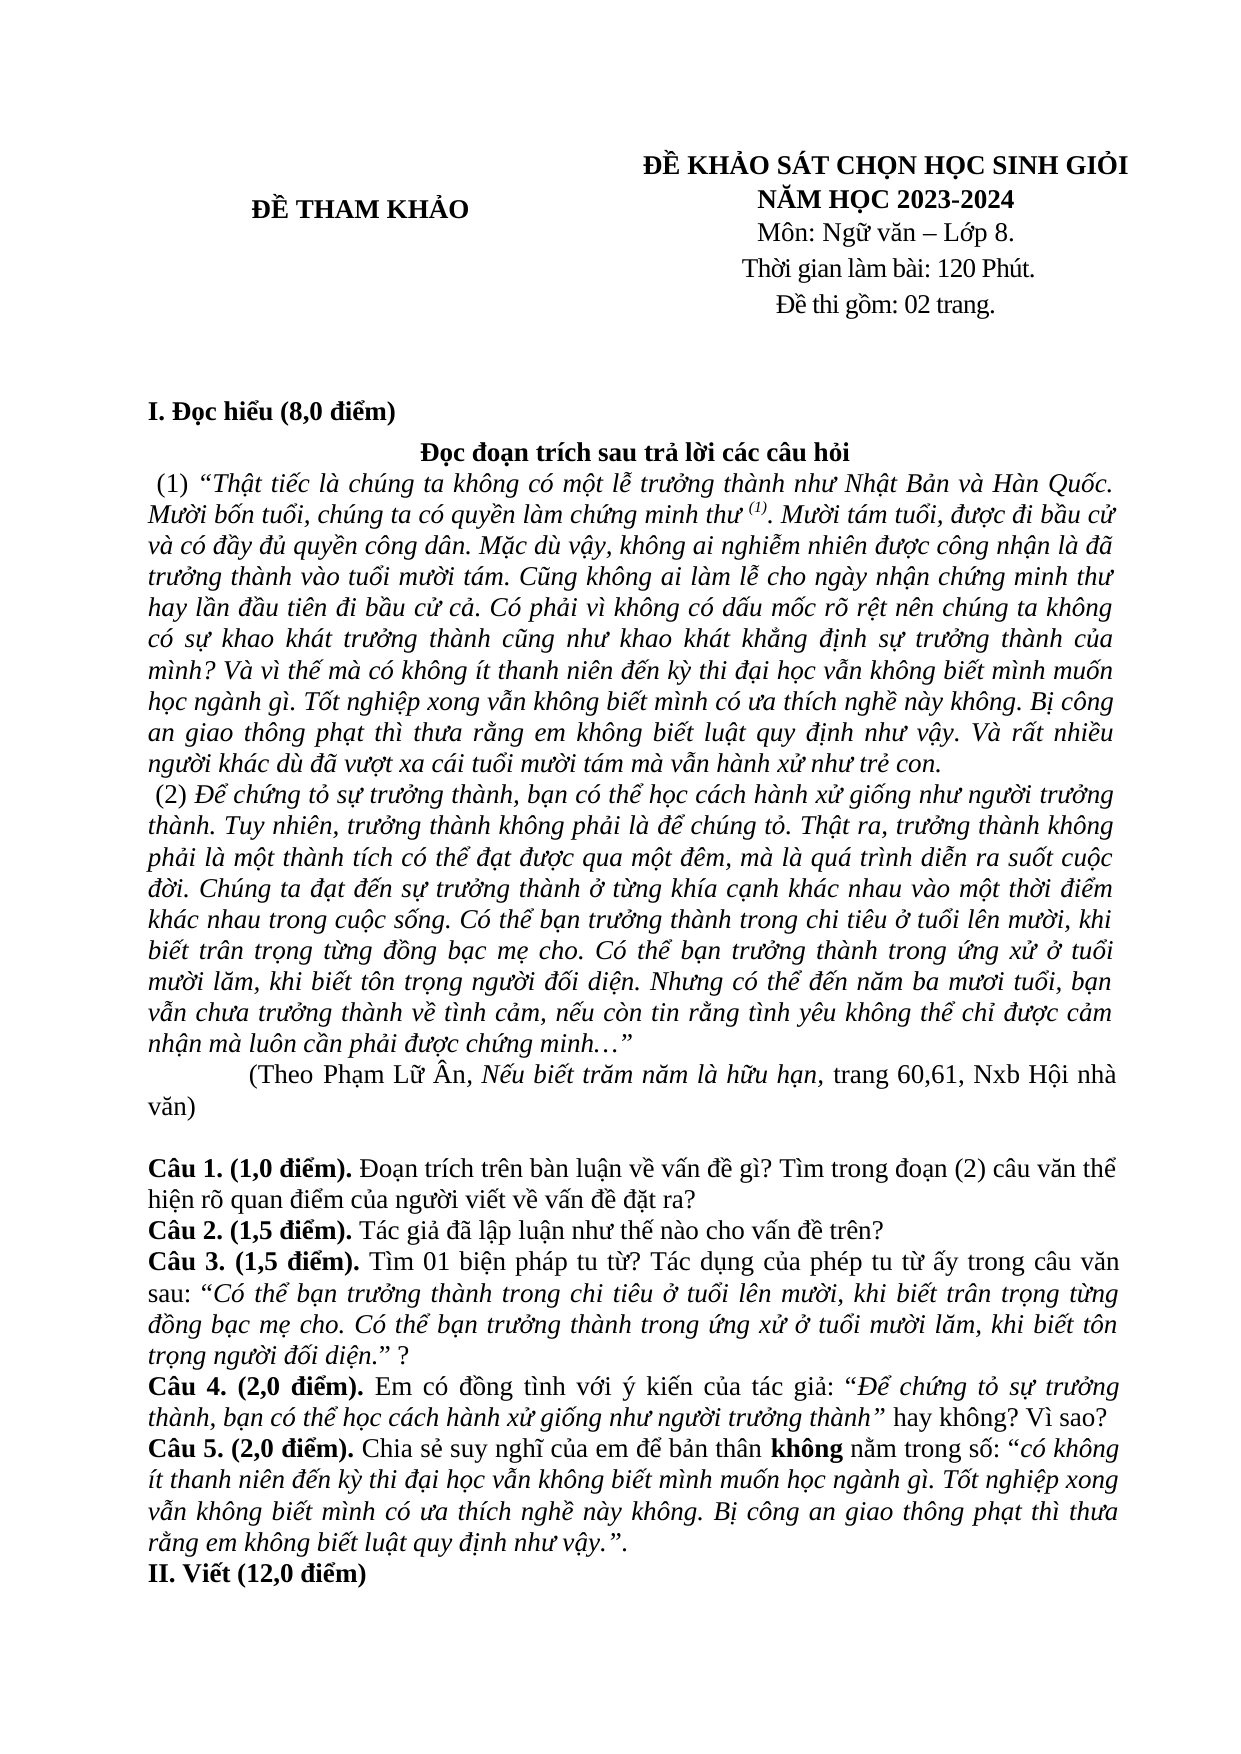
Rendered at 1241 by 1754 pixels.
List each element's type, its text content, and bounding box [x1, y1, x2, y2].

text I. Đọc hiểu (8,0 điểm) [148, 395, 1122, 426]
table_header ĐỀ THAM KHẢO [144, 149, 605, 355]
text Câu 5. (2,0 điểm). Chia sẻ suy nghĩ của em để bản thân không nằm trong số: “có không ít thanh niên đến kỳ thi đại học vẫn không biết mình muốn học ngành gì. Tốt nghiệp xong vẫn không biết mình có ưa thích nghề này không. Bị công an giao thông phạt thì thưa rằng em không biết luật quy định như vậy.”. [148, 1432, 1122, 1557]
text Câu 1. (1,0 điểm). Đoạn trích trên bàn luận về vấn đề gì? Tìm trong đoạn (2) câu văn thể hiện rõ quan điểm của người viết về vấn đề đặt ra? [148, 1152, 1117, 1214]
text Đọc đoạn trích sau trả lời các câu hỏi [148, 436, 1122, 467]
text (1) “Thật tiếc là chúng ta không có một lễ trưởng thành như Nhật Bản và Hàn Quốc. Mười bốn tuổi, chúng ta có quyền làm chứng minh thư (1). Mười tám tuổi, được đi bầu cử và có đầy đủ quyền công dân. Mặc dù vậy, không ai nghiễm nhiên được công nhận là đã trưởng thành vào tuổi mười tám. Cũng không ai làm lễ cho ngày nhận chứng minh thư hay lần đầu tiên đi bầu cử cả. Có phải vì không có dấu mốc rõ rệt nên chúng ta không có sự khao khát trưởng thành cũng như khao khát khẳng định sự trưởng thành của mình? Và vì thế mà có không ít thanh niên đến kỳ thi đại học vẫn không biết mình muốn học ngành gì. Tốt nghiệp xong vẫn không biết mình có ưa thích nghề này không. Bị công an giao thông phạt thì thưa rằng em không biết luật quy định như vậy. Và rất nhiều người khác dù đã vượt xa cái tuổi mười tám mà vẫn hành xử như trẻ con. [148, 467, 1117, 778]
text Câu 3. (1,5 điểm). Tìm 01 biện pháp tu từ? Tác dụng của phép tu từ ấy trong câu văn sau: “Có thể bạn trưởng thành trong chi tiêu ở tuổi lên mười, khi biết trân trọng từng đồng bạc mẹ cho. Có thể bạn trưởng thành trong ứng xử ở tuổi mười lăm, khi biết tôn trọng người đối diện.” ? [148, 1246, 1122, 1370]
text Câu 2. (1,5 điểm). Tác giả đã lập luận như thế nào cho vấn đề trên? [148, 1214, 1117, 1246]
table_header ĐỀ KHẢO SÁT CHỌN HỌC SINH GIỎI NĂM HỌC 2023-2024 Môn: Ngữ văn – Lớp 8. Thời gian làm bài: 120 Phút. Đề thi gồm: 02 trang. [605, 149, 1167, 355]
text (2) Để chứng tỏ sự trưởng thành, bạn có thể học cách hành xử giống như người trưởng thành. Tuy nhiên, trưởng thành không phải là để chúng tỏ. Thật ra, trưởng thành không phải là một thành tích có thể đạt được qua một đêm, mà là quá trình diễn ra suốt cuộc đời. Chúng ta đạt đến sự trưởng thành ở từng khía cạnh khác nhau vào một thời điểm khác nhau trong cuộc sống. Có thể bạn trưởng thành trong chi tiêu ở tuổi lên mười, khi biết trân trọng từng đồng bạc mẹ cho. Có thể bạn trưởng thành trong ứng xử ở tuổi mười lăm, khi biết tôn trọng người đối diện. Nhưng có thể đến năm ba mươi tuổi, bạn vẫn chưa trưởng thành về tình cảm, nếu còn tin rằng tình yêu không thể chỉ được cảm nhận mà luôn cần phải được chứng minh…” [148, 778, 1117, 1059]
text (Theo Phạm Lữ Ân, Nếu biết trăm năm là hữu hạn, trang 60,61, Nxb Hội nhà văn) [148, 1059, 1117, 1121]
text Câu 4. (2,0 điểm). Em có đồng tình với ý kiến của tác giả: “Để chứng tỏ sự trưởng thành, bạn có thể học cách hành xử giống như người trưởng thành” hay không? Vì sao? [148, 1370, 1122, 1432]
text II. Viết (12,0 điểm) [148, 1557, 1122, 1588]
